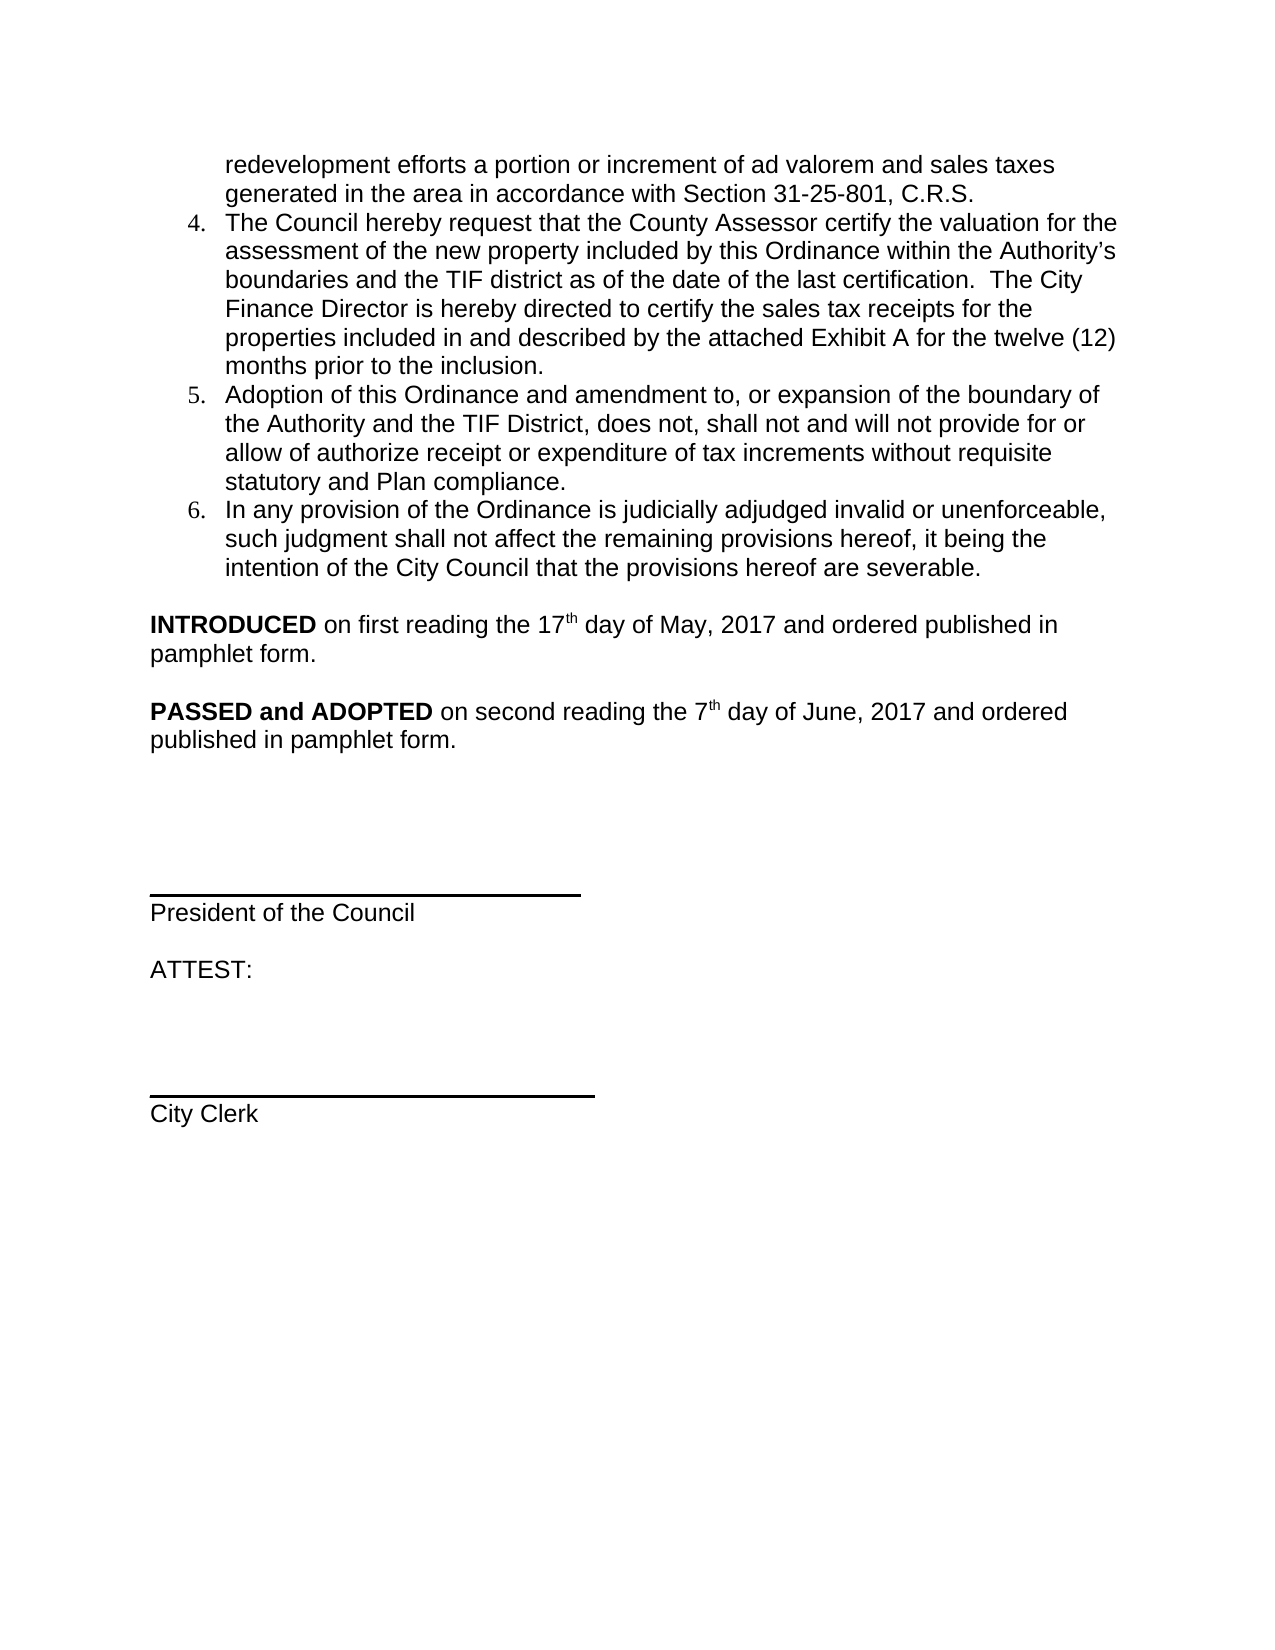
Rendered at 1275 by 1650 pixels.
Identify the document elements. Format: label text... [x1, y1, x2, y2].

text _______________________________ [150, 869, 1125, 898]
list The Council hereby request that the County Assessor certify the valuation for the assessment of the new property included by this Ordinance within the Authority’s boundaries and the TIF district as of the date of the last certification. The City Finance Director is hereby directed to certify the sales tax receipts for the properties included in and described by the attached Exhibit A for the twelve (12) months prior to the inclusion. [187, 207, 1125, 380]
text City Clerk [150, 1099, 1125, 1128]
text INTRODUCED on first reading the 17th day of May, 2017 and ordered published in pamphlet form. [150, 610, 1125, 668]
text ATTEST: [150, 955, 1125, 984]
text PASSED and ADOPTED on second reading the 7th day of June, 2017 and ordered published in pamphlet form. [150, 697, 1125, 754]
text President of the Council [150, 898, 1125, 927]
list In any provision of the Ordinance is judicially adjudged invalid or unenforceable, such judgment shall not affect the remaining provisions hereof, it being the intention of the City Council that the provisions hereof are severable. [187, 495, 1125, 582]
text ________________________________ [150, 1070, 1125, 1099]
list Adoption of this Ordinance and amendment to, or expansion of the boundary of the Authority and the TIF District, does not, shall not and will not provide for or allow of authorize receipt or expenditure of tax increments without requisite statutory and Plan compliance. [187, 380, 1125, 495]
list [187, 150, 1125, 207]
